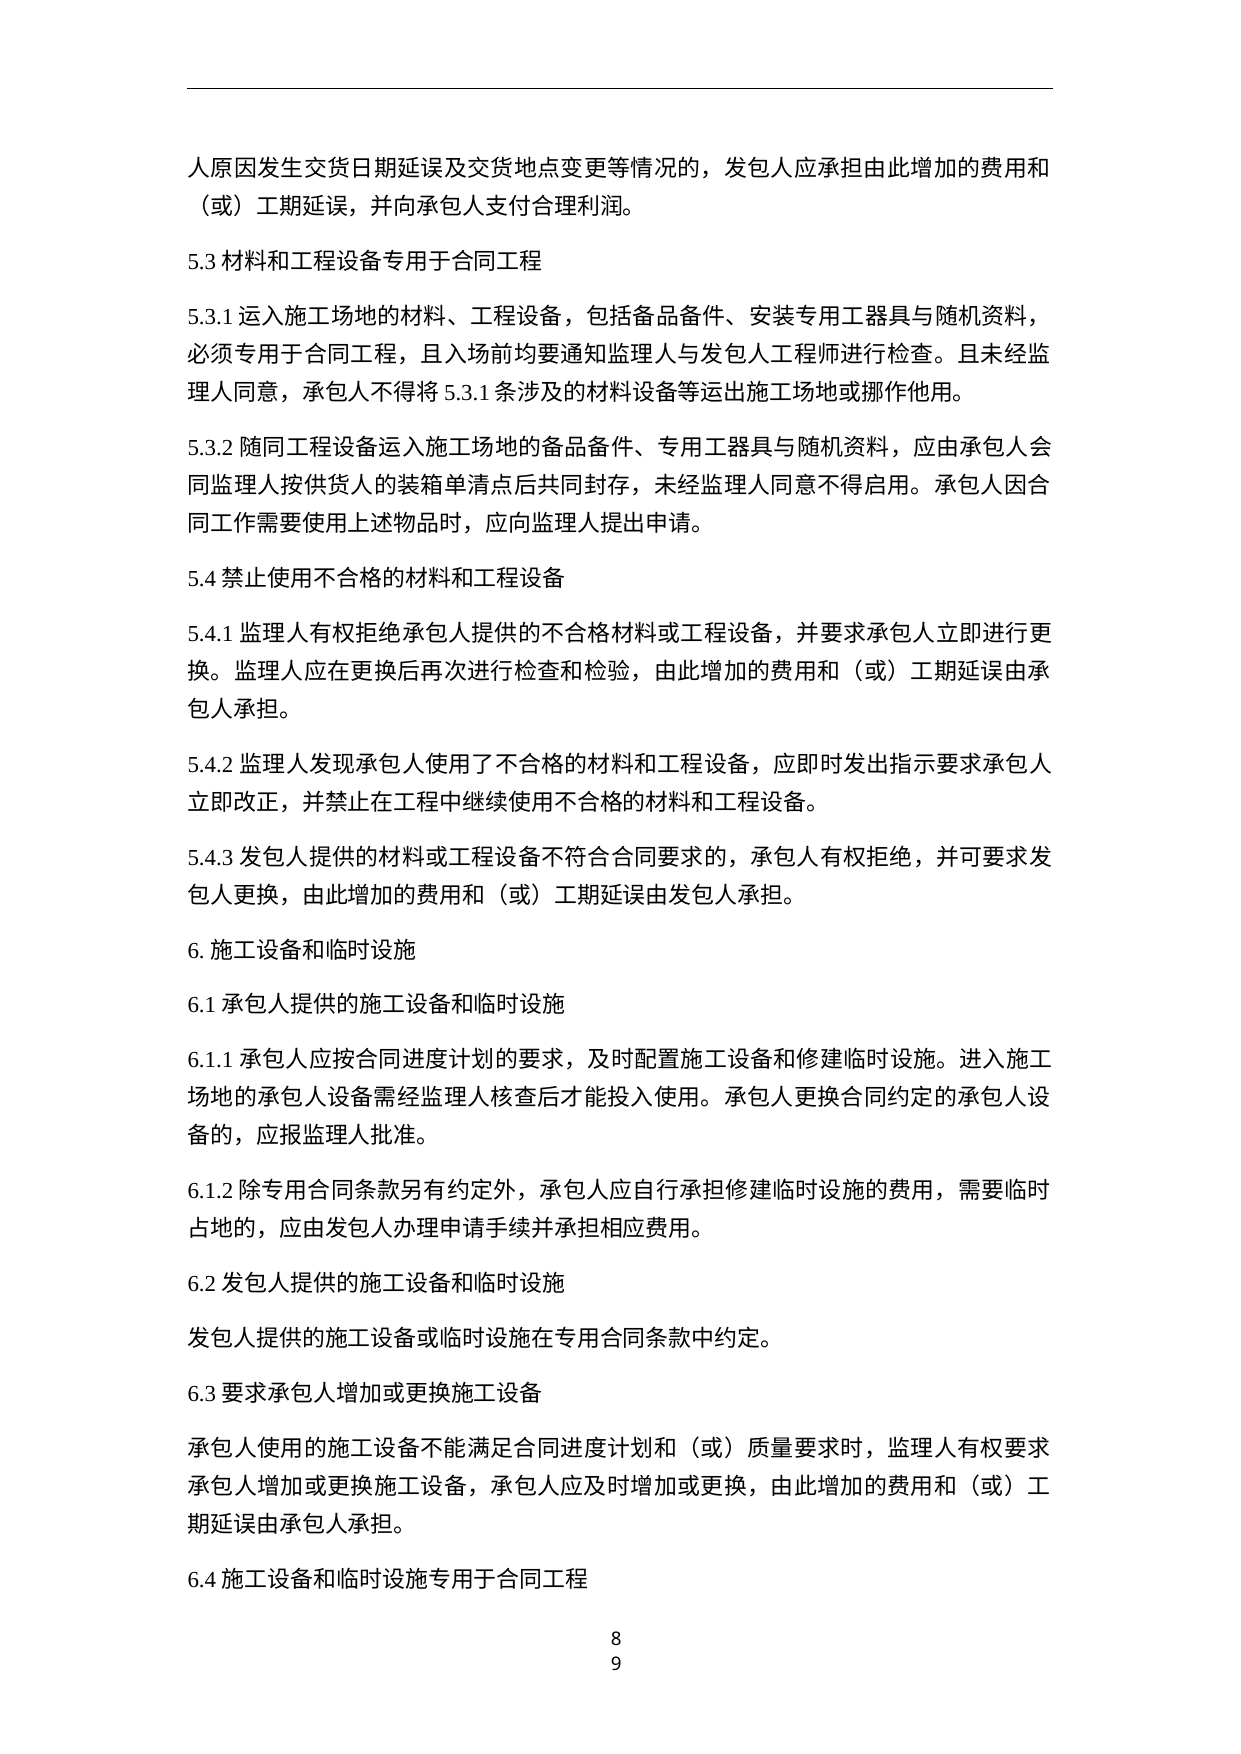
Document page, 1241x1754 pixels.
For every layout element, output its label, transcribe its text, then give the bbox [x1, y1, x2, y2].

text 5.4.3 发包人提供的材料或工程设备不符合合同要求的，承包人有权拒绝，并可要求发包人更换，由此增加的费用和（或）工期延误由发包人承担。 [187, 838, 1053, 910]
text 承包人使用的施工设备不能满足合同进度计划和（或）质量要求时，监理人有权要求承包人增加或更换施工设备，承包人应及时增加或更换，由此增加的费用和（或）工期延误由承包人承担。 [187, 1429, 1053, 1539]
text 6.1.1 承包人应按合同进度计划的要求，及时配置施工设备和修建临时设施。进入施工场地的承包人设备需经监理人核查后才能投入使用。承包人更换合同约定的承包人设备的，应报监理人批准。 [187, 1041, 1053, 1151]
text 6.4 施工设备和临时设施专用于合同工程 [187, 1560, 1053, 1594]
text 6.3 要求承包人增加或更换施工设备 [187, 1374, 1053, 1408]
text 5.4 禁止使用不合格的材料和工程设备 [187, 560, 1053, 593]
text 6.1 承包人提供的施工设备和临时设施 [187, 986, 1053, 1019]
text 5.3.2 随同工程设备运入施工场地的备品备件、专用工器具与随机资料，应由承包人会同监理人按供货人的装箱单清点后共同封存，未经监理人同意不得启用。承包人因合同工作需要使用上述物品时，应向监理人提出申请。 [187, 429, 1053, 538]
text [187, 150, 1053, 221]
text 6. 施工设备和临时设施 [187, 931, 1053, 965]
text 5.4.2 监理人发现承包人使用了不合格的材料和工程设备，应即时发出指示要求承包人立即改正，并禁止在工程中继续使用不合格的材料和工程设备。 [187, 746, 1053, 817]
text 6.2 发包人提供的施工设备和临时设施 [187, 1265, 1053, 1298]
text 5.3.1运入施工场地的材料、工程设备，包括备品备件、安装专用工器具与随机资料，必须专用于合同工程，且入场前均要通知监理人与发包人工程师进行检查。且未经监理人同意，承包人不得将5.3.1条涉及的材料设备等运出施工场地或挪作他用。 [187, 298, 1053, 407]
text 发包人提供的施工设备或临时设施在专用合同条款中约定。 [187, 1320, 1053, 1353]
text 5.4.1 监理人有权拒绝承包人提供的不合格材料或工程设备，并要求承包人立即进行更换。监理人应在更换后再次进行检查和检验，由此增加的费用和（或）工期延误由承包人承担。 [187, 614, 1053, 724]
text 5.3 材料和工程设备专用于合同工程 [187, 243, 1053, 276]
text 6.1.2除专用合同条款另有约定外，承包人应自行承担修建临时设施的费用，需要临时占地的，应由发包人办理申请手续并承担相应费用。 [187, 1172, 1053, 1243]
